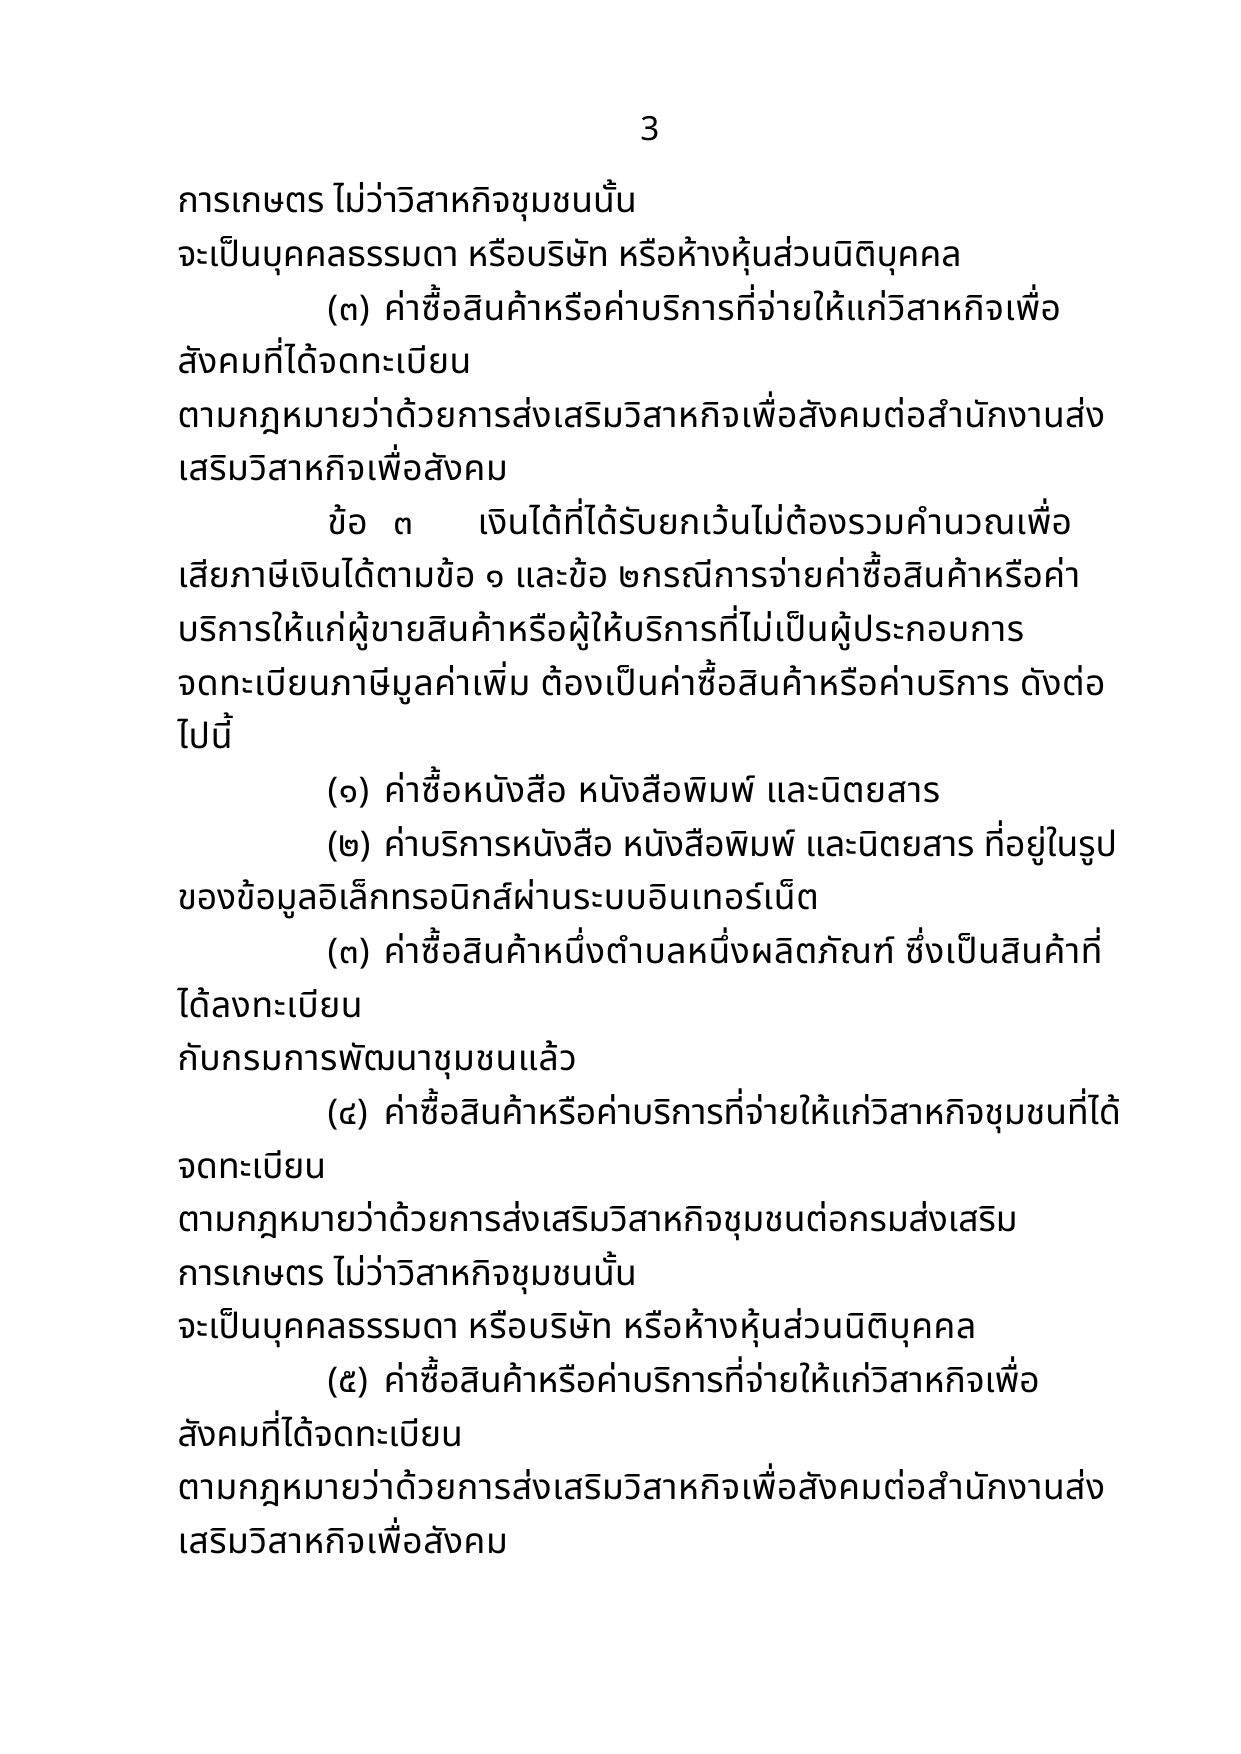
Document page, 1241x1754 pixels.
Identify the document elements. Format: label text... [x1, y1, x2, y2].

text (๓) ค่าซื้อสินค้าหนึ่งตำบลหนึ่งผลิตภัณฑ์ ซึ่งเป็นสินค้าที่ได้ลงทะเบียน กับกรมการพัฒนาชุมชนแล้ว [177, 926, 1122, 1087]
text (๕) ค่าซื้อสินค้าหรือค่าบริการที่จ่ายให้แก่วิสาหกิจเพื่อสังคมที่ได้จดทะเบียน ตามกฎหมายว่าด้วยการส่งเสริมวิสาหกิจเพื่อสังคมต่อสำนักงานส่งเสริมวิสาหกิจเพื่อสังคม [177, 1355, 1122, 1569]
text ข้อ ๓ เงินได้ที่ได้รับยกเว้นไม่ต้องรวมคำนวณเพื่อเสียภาษีเงินได้ตามข้อ ๑ และข้อ ๒กรณีการจ่ายค่าซื้อสินค้าหรือค่าบริการให้แก่ผู้ขายสินค้าหรือผู้ให้บริการที่ไม่เป็นผู้ประกอบการ จดทะเบียนภาษีมูลค่าเพิ่ม ต้องเป็นค่าซื้อสินค้าหรือค่าบริการ ดังต่อไปนี้ [177, 497, 1122, 764]
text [177, 175, 1122, 282]
text (๓) ค่าซื้อสินค้าหรือค่าบริการที่จ่ายให้แก่วิสาหกิจเพื่อสังคมที่ได้จดทะเบียน ตามกฎหมายว่าด้วยการส่งเสริมวิสาหกิจเพื่อสังคมต่อสำนักงานส่งเสริมวิสาหกิจเพื่อสังคม [177, 282, 1122, 497]
text (๒) ค่าบริการหนังสือ หนังสือพิมพ์ และนิตยสาร ที่อยู่ในรูปของข้อมูลอิเล็กทรอนิกส์ผ่านระบบอินเทอร์เน็ต [177, 818, 1122, 926]
text (๑) ค่าซื้อหนังสือ หนังสือพิมพ์ และนิตยสาร [177, 764, 1122, 818]
text (๔) ค่าซื้อสินค้าหรือค่าบริการที่จ่ายให้แก่วิสาหกิจชุมชนที่ได้จดทะเบียน ตามกฎหมายว่าด้วยการส่งเสริมวิสาหกิจชุมชนต่อกรมส่งเสริมการเกษตร ไม่ว่าวิสาหกิจชุมชนนั้น จะเป็นบุคคลธรรมดา หรือบริษัท หรือห้างหุ้นส่วนนิติบุคคล [177, 1087, 1122, 1355]
